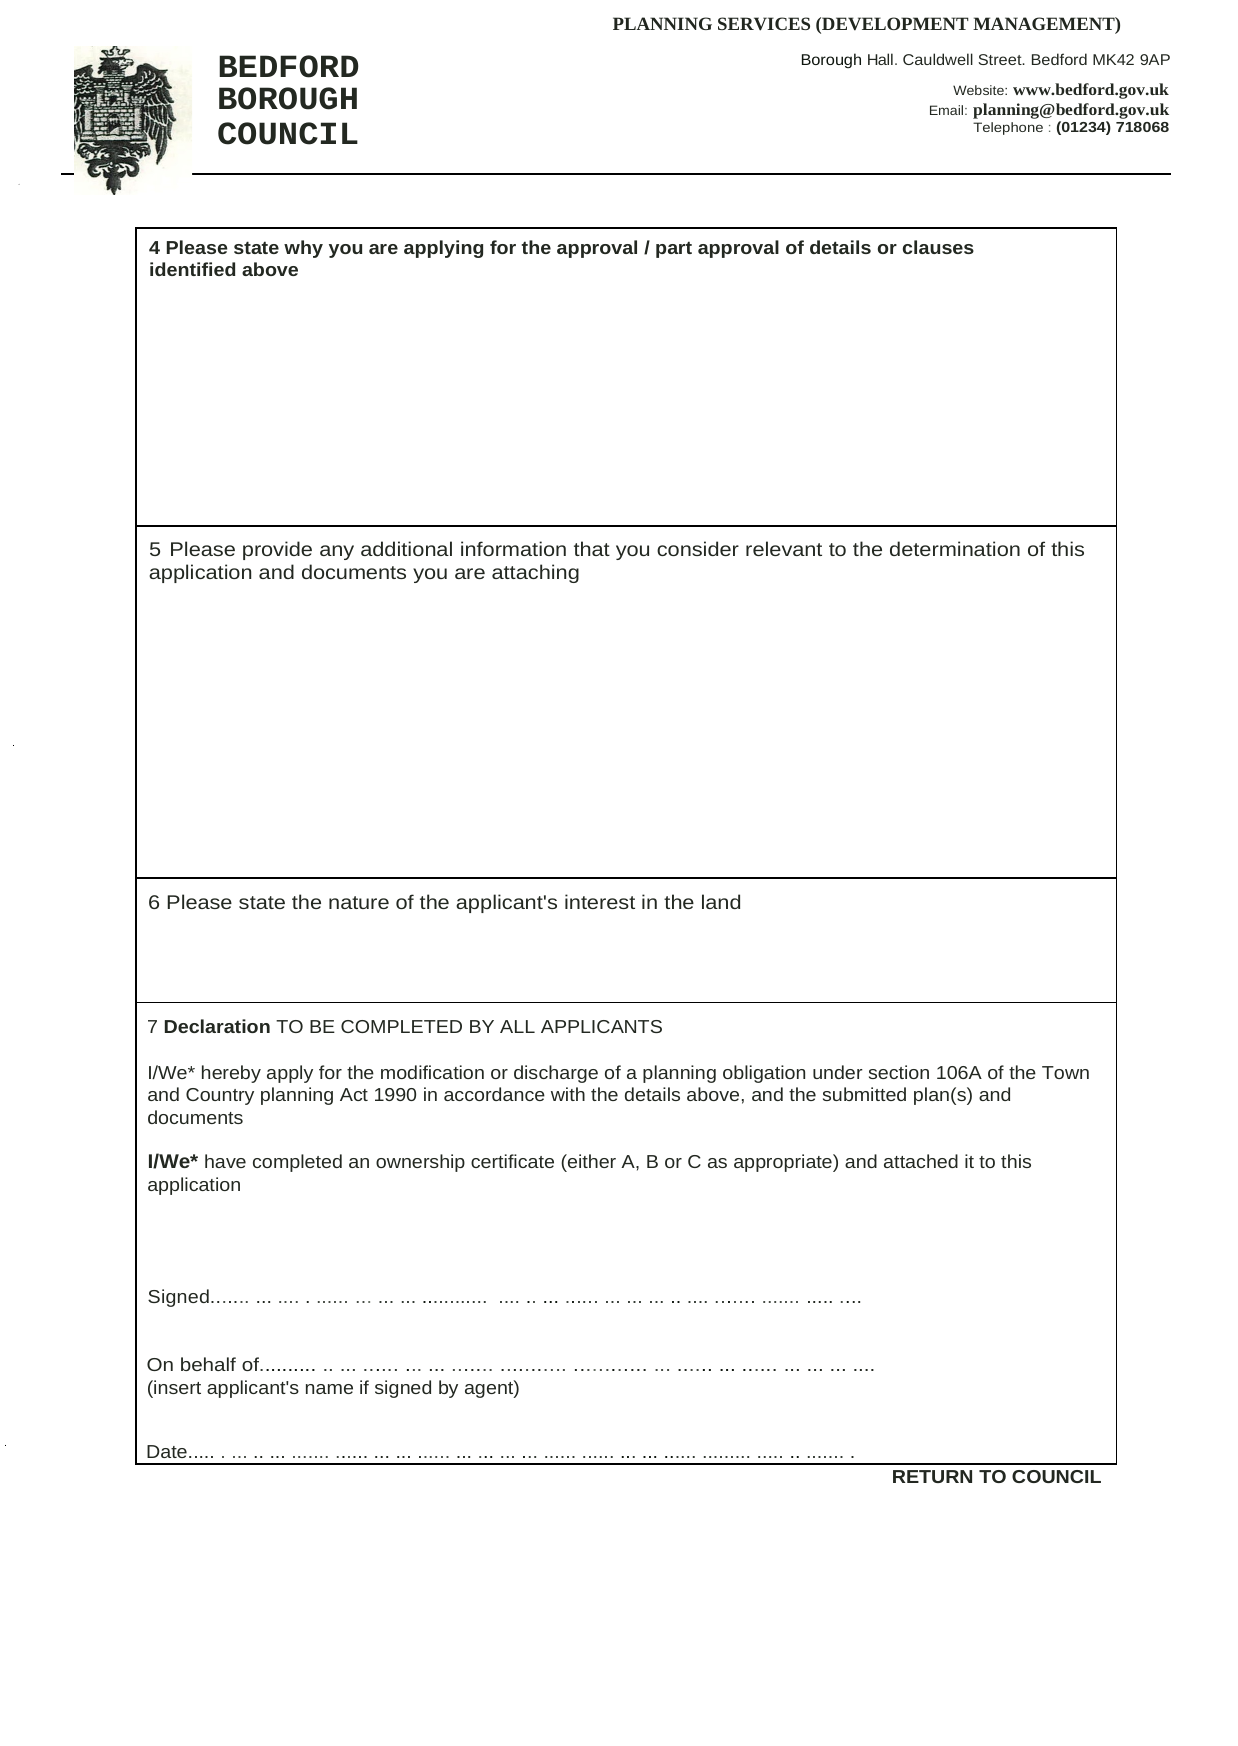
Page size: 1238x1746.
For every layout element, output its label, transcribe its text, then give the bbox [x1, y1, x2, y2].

text RETURN TO COUNCIL [0, 1466, 1101, 1488]
text Website: www.bedford.gov.uk Email: planning@bedford.gov.uk Telephone : (01234) 718068 [919, 80, 1169, 136]
text Borough Hall. Cauldwell Street. Bedford MK42 9AP [579, 51, 1170, 69]
table_cell 6 Please state the nature of the applicant's interest in the land [137, 879, 1116, 1001]
text BEDFORD BOROUGH COUNCIL [217, 50, 365, 154]
table_header 4 Please state why you are applying for the approval / part approval of details or clauses identified above [137, 229, 1116, 525]
picture [74, 46, 193, 195]
table_cell 5 Please provide any additional information that you consider relevant to the determination of this application and documents you are attaching [137, 527, 1116, 877]
table_cell 7 Declaration TO BE COMPLETED BY ALL APPLICANTS I/We* hereby apply for the modification or discharge of a planning obligation under section 106A of the Town and Country planning Act 1990 in accordance with the details above, and the submitted plan(s) and documents I/We* have completed an ownership certificate (either A, B or C as appropriate) and attached it to this application Signed....... ... .... . ...... ... ... ... ............ .... .. ... ...... ... ... ... .. .... ....... ....... ..... .... On behalf of.......... .. ... ...... ... ... ....... ........... ............ ... ...... ... ...... ... ... ... .... (insert applicant's name if signed by agent) Date..... . ... .. ... ....... ...... ... ... ...... ... ... ... ... ...... ...... ... ... ...... ......... ..... .. ....... . [137, 1003, 1116, 1463]
